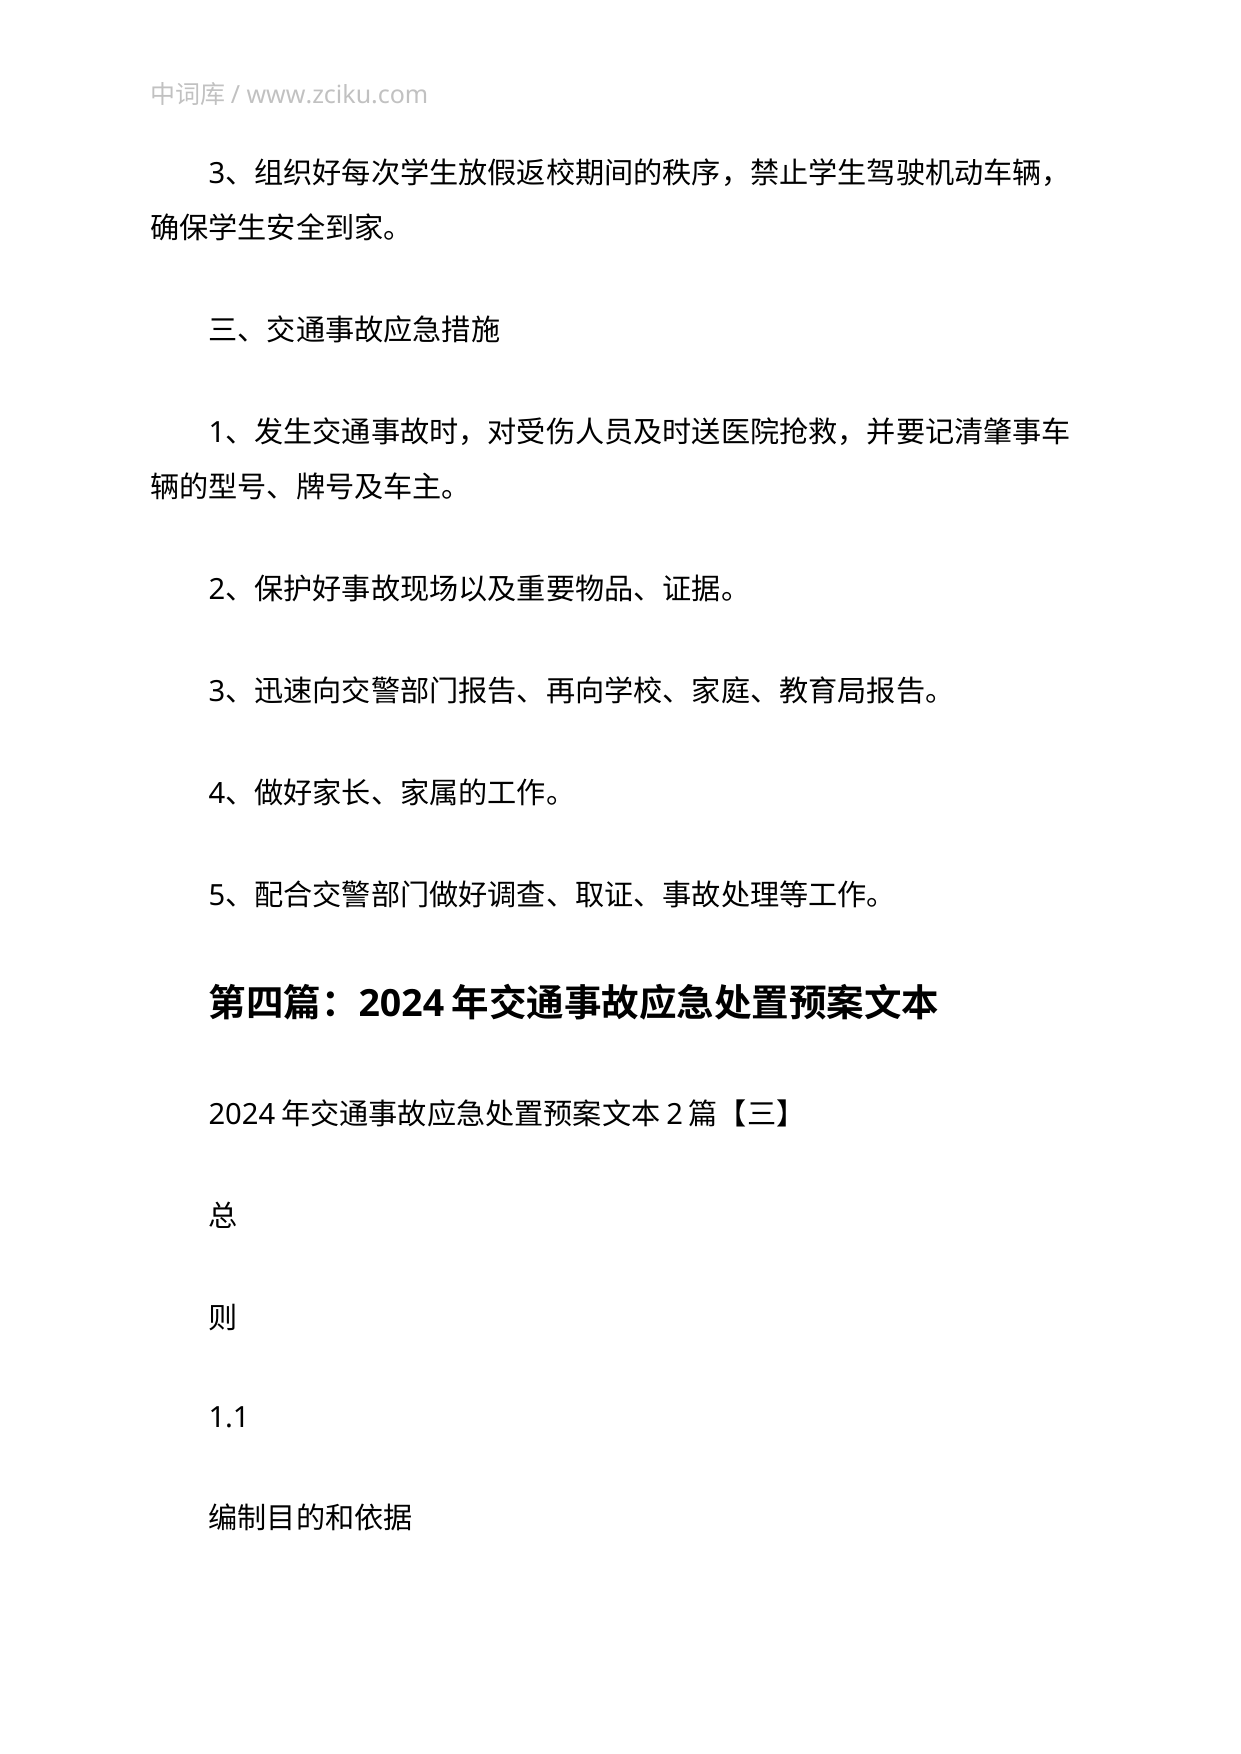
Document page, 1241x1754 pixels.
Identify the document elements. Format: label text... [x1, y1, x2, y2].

text 2、保护好事故现场以及重要物品、证据。 [150, 565, 1090, 608]
text 5、配合交警部门做好调查、取证、事故处理等工作。 [150, 871, 1090, 914]
text 1.1 [150, 1396, 1090, 1436]
text 3、组织好每次学生放假返校期间的秩序，禁止学生驾驶机动车辆，确保学生安全到家。 [150, 150, 1090, 247]
text 第四篇：2024年交通事故应急处置预案文本 [150, 973, 1090, 1028]
text 三、交通事故应急措施 [150, 307, 1090, 349]
text 编制目的和依据 [150, 1495, 1090, 1537]
text 3、迅速向交警部门报告、再向学校、家庭、教育局报告。 [150, 667, 1090, 710]
text 则 [150, 1294, 1090, 1337]
text 4、做好家长、家属的工作。 [150, 769, 1090, 812]
text 2024年交通事故应急处置预案文本2篇【三】 [150, 1091, 1090, 1133]
text 1、发生交通事故时，对受伤人员及时送医院抢救，并要记清肇事车辆的型号、牌号及车主。 [150, 408, 1090, 506]
text 总 [150, 1193, 1090, 1235]
